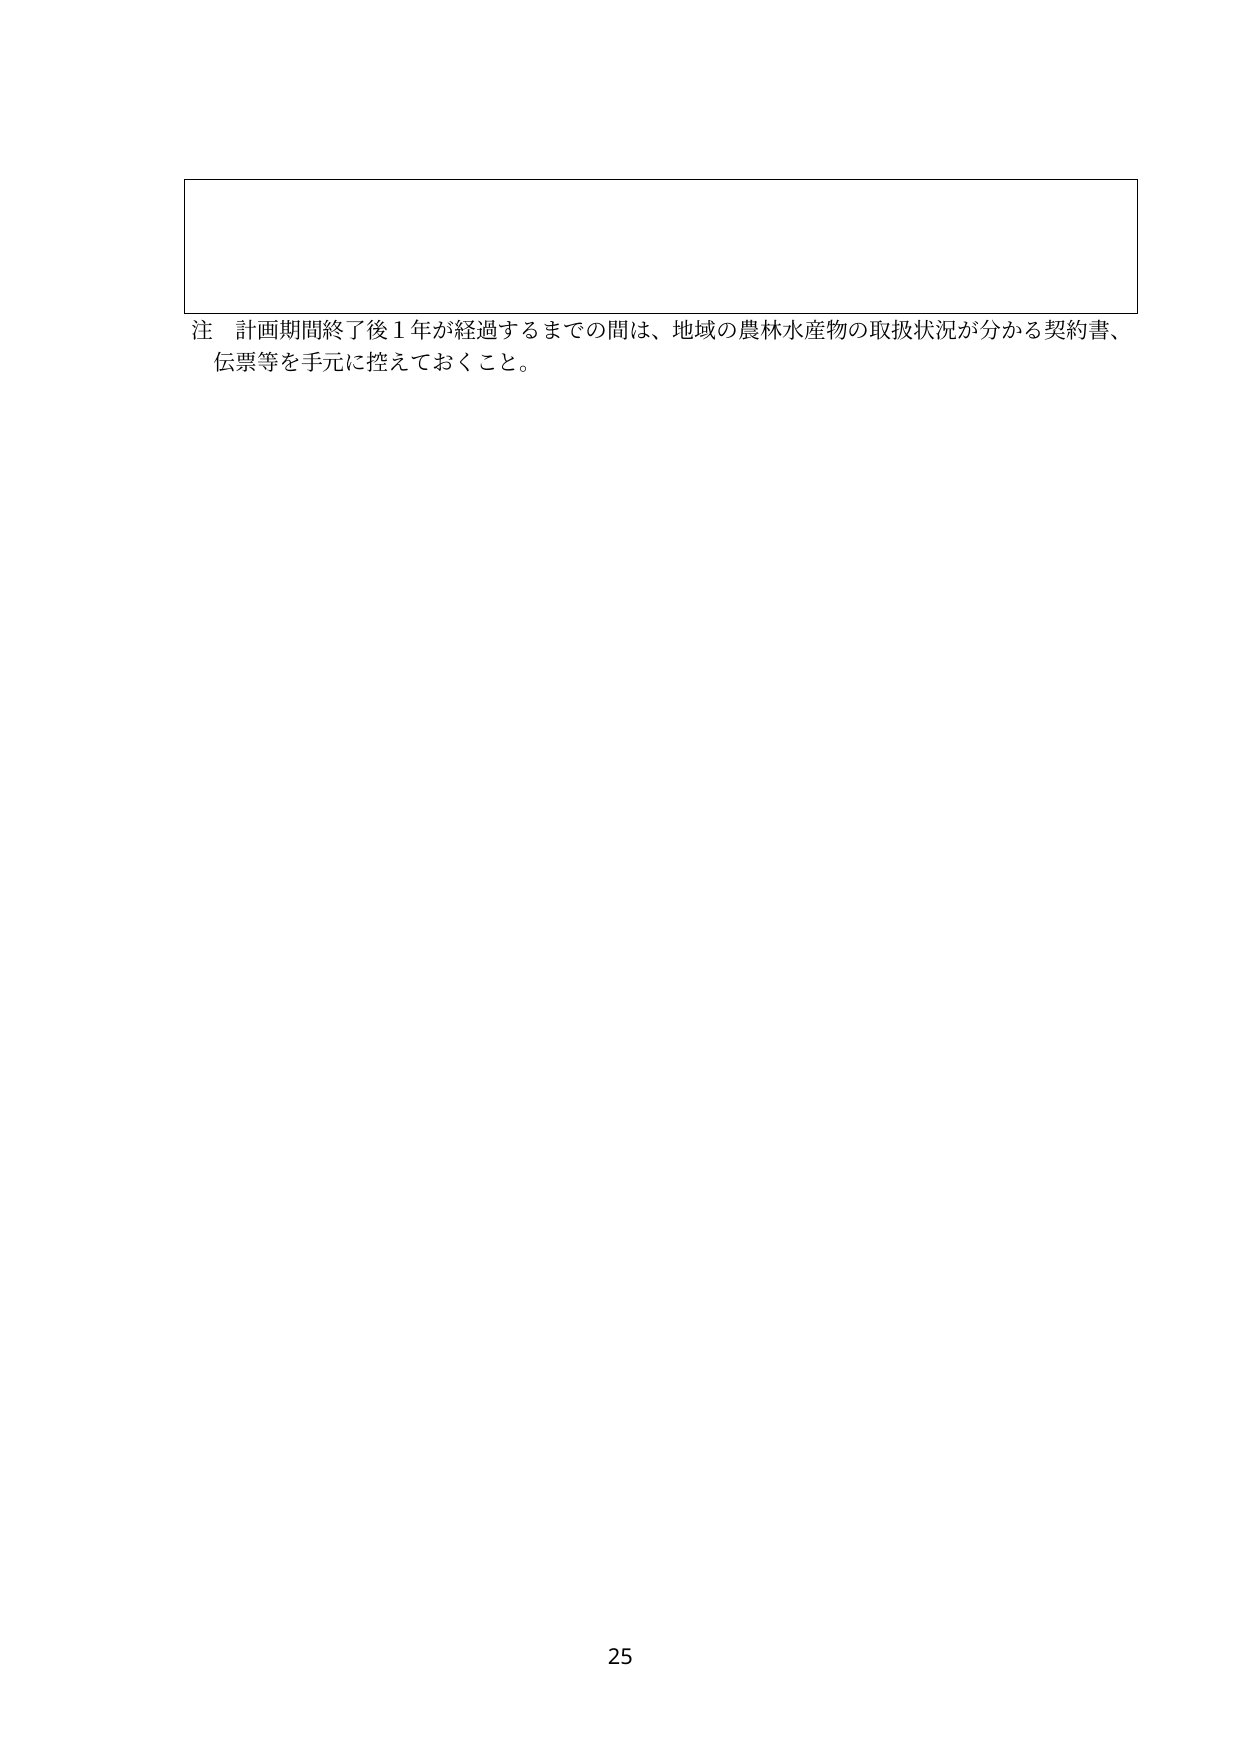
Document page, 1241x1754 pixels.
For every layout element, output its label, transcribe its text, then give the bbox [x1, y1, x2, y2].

text 注 計画期間終了後１年が経過するまでの間は、地域の農林水産物の取扱状況が分かる契約書、 伝票等を手元に控えておくこと。 [191, 314, 1137, 377]
table_cell [185, 180, 1137, 313]
